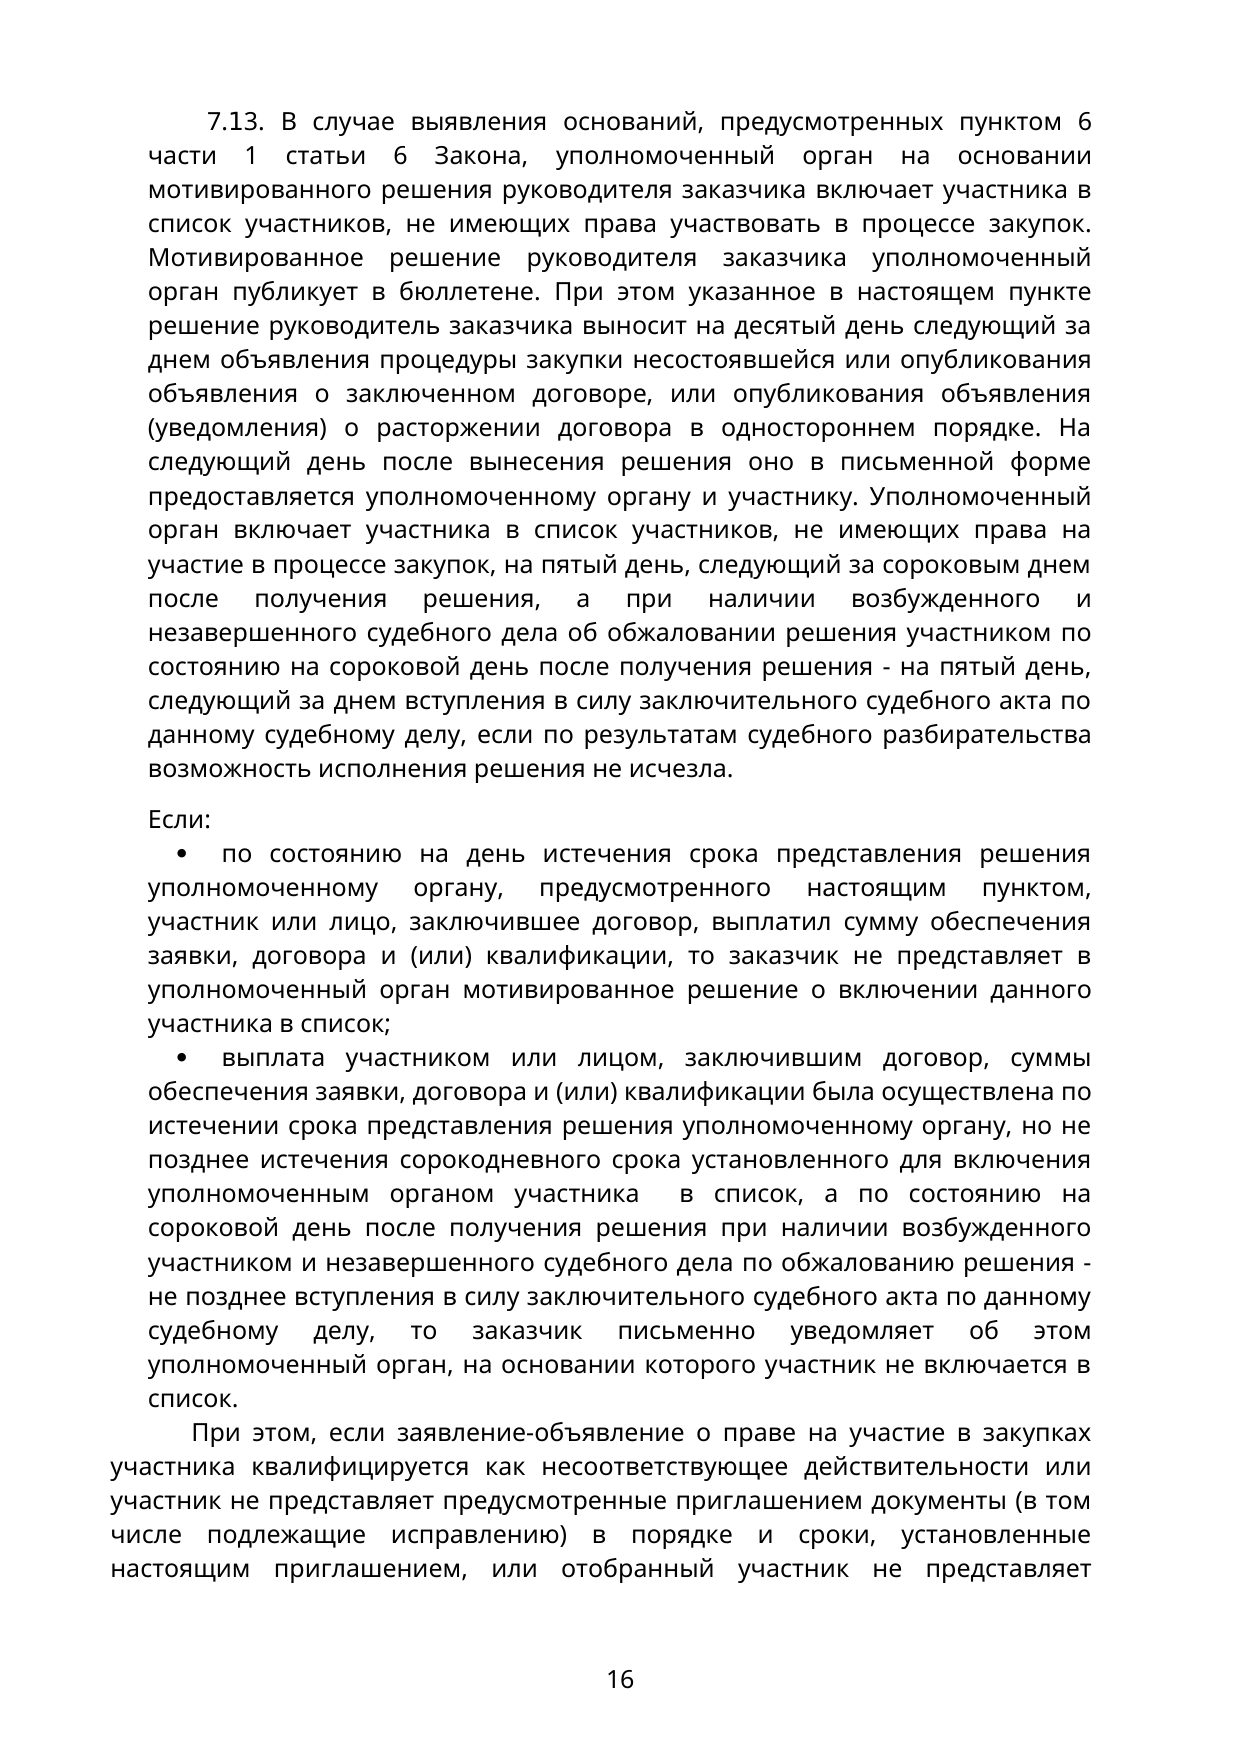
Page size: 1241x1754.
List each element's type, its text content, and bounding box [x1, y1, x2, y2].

text 7.13. В случае выявления оснований, предусмотренных пунктом 6 части 1 статьи 6 Закона, уполномоченный орган на основании мотивированного решения руководителя заказчика включает участника в список участников, не имеющих права участвовать в процессе закупок. Мотивированное решение руководителя заказчика уполномоченный орган публикует в бюллетене. При этом указанное в настоящем пункте решение руководитель заказчика выносит на десятый день следующий за днем объявления процедуры закупки несостоявшейся или опубликования объявления о заключенном договоре, или опубликования объявления (уведомления) о расторжении договора в одностороннем порядке. На следующий день после вынесения решения оно в письменной форме предоставляется уполномоченному органу и участнику. Уполномоченный орган включает участника в список участников, не имеющих права на участие в процессе закупок, на пятый день, следующий за сороковым днем после получения решения, а при наличии возбужденного и незавершенного судебного дела об обжаловании решения участником по состоянию на сороковой день после получения решения - на пятый день, следующий за днем вступления в силу заключительного судебного акта по данному судебному делу, если по результатам судебного разбирательства возможность исполнения решения не исчезла. [148, 103, 1092, 785]
list выплата участником или лицом, заключившим договор, суммы обеспечения заявки, договора и (или) квалификации была осуществлена по истечении срока представления решения уполномоченному органу, но не позднее истечения сорокодневного срока установленного для включения уполномоченным органом участника в список, а по состоянию на сороковой день после получения решения при наличии возбужденного участником и незавершенного судебного дела по обжалованию решения -не позднее вступления в силу заключительного судебного акта по данному судебному делу, то заказчик письменно уведомляет об этом уполномоченный орган, на основании которого участник не включается в список. [148, 1040, 1092, 1414]
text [110, 1414, 1092, 1585]
list по состоянию на день истечения срока представления решения уполномоченному органу, предусмотренного настоящим пунктом, участник или лицо, заключившее договор, выплатил сумму обеспечения заявки, договора и (или) квалификации, то заказчик не представляет в уполномоченный орган мотивированное решение о включении данного участника в список; [148, 835, 1092, 1040]
text Если: [148, 801, 1092, 835]
